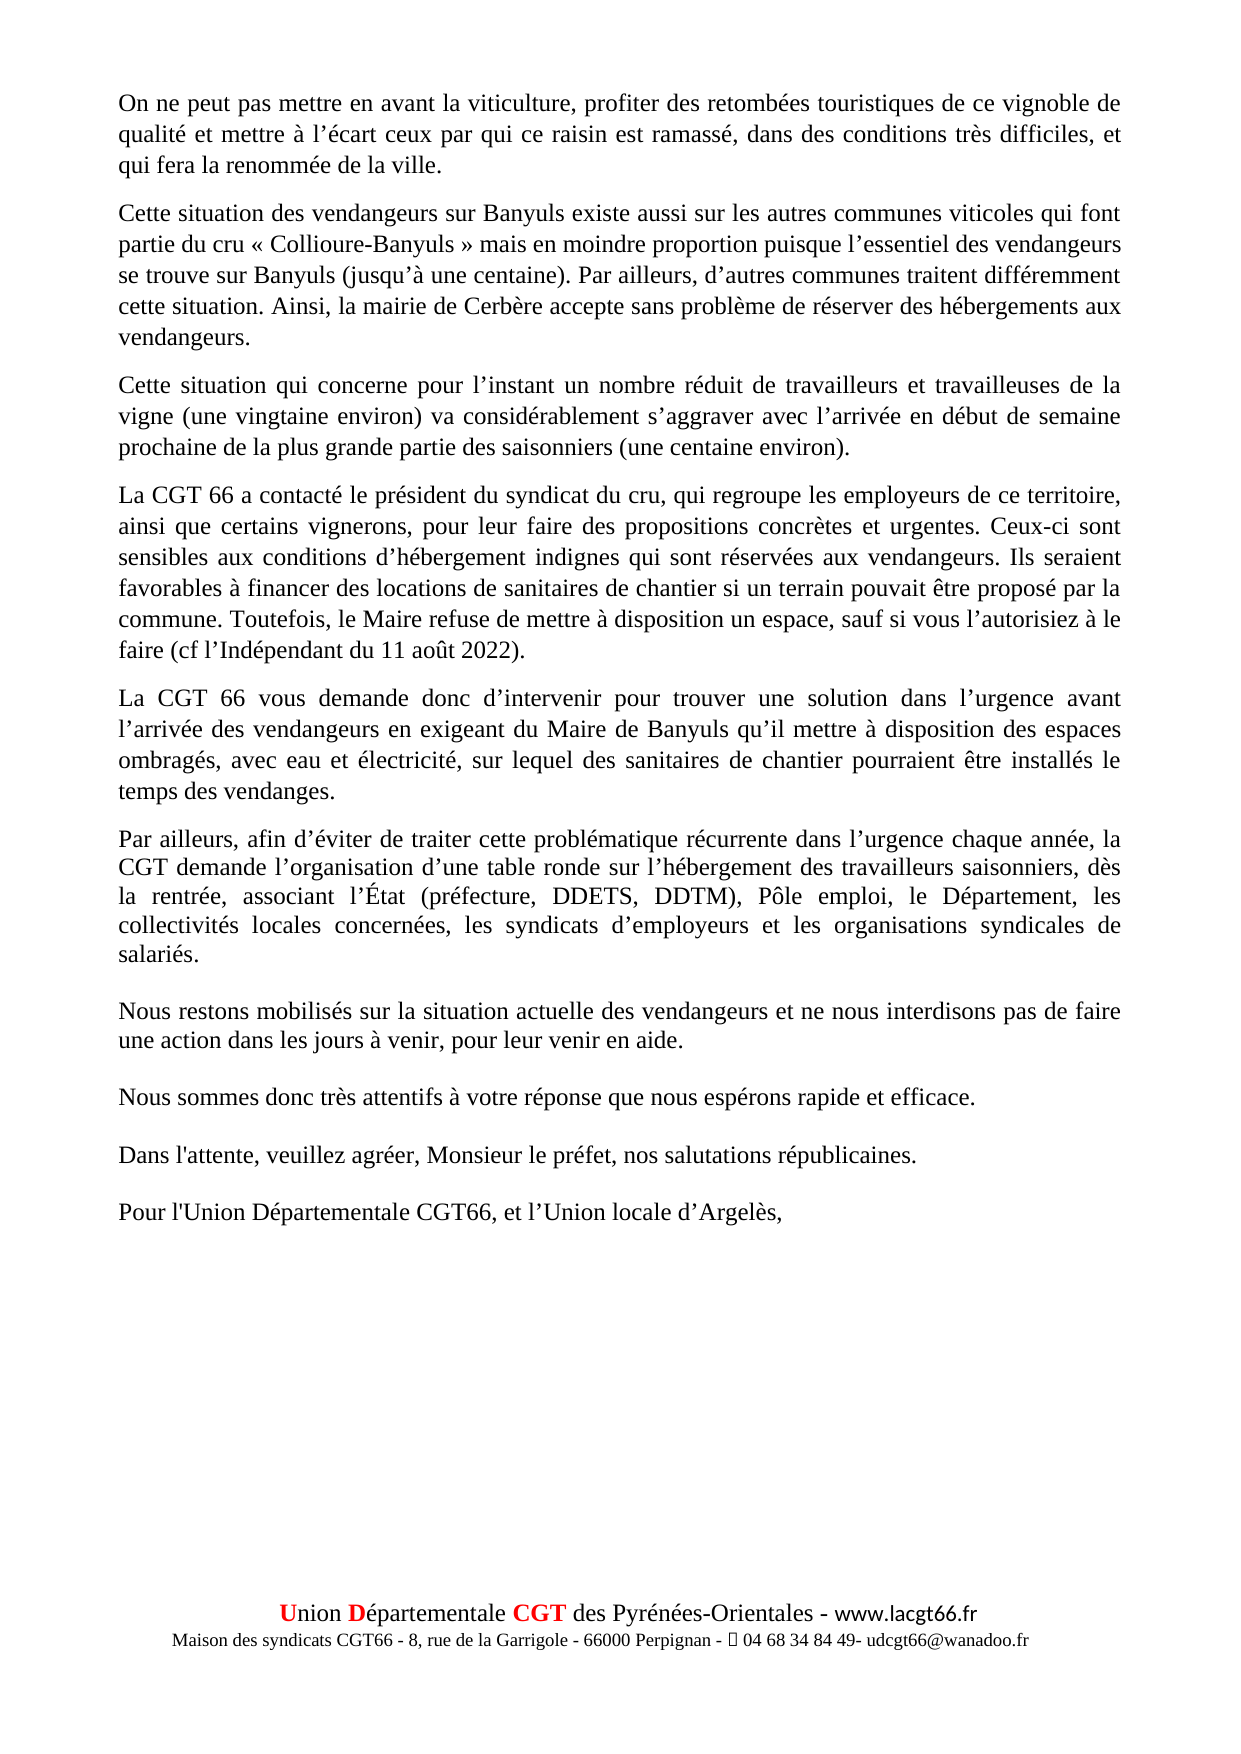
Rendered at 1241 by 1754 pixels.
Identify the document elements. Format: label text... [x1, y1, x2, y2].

text Dans l'attente, veuillez agréer, Monsieur le préfet, nos salutations républicaines. [118, 1140, 1122, 1169]
text La CGT 66 a contacté le président du syndicat du cru, qui regroupe les employeurs de ce territoire, ainsi que certains vignerons, pour leur faire des propositions concrètes et urgentes. Ceux-ci sont sensibles aux conditions d’hébergement indignes qui sont réservées aux vendangeurs. Ils seraient favorables à financer des locations de sanitaires de chantier si un terrain pouvait être proposé par la commune. Toutefois, le Maire refuse de mettre à disposition un espace, sauf si vous l’autorisiez à le faire (cf l’Indépendant du 11 août 2022). [118, 480, 1122, 664]
text On ne peut pas mettre en avant la viticulture, profiter des retombées touristiques de ce vignoble de qualité et mettre à l’écart ceux par qui ce raisin est ramassé, dans des conditions très difficiles, et qui fera la renommée de la ville. [118, 88, 1122, 179]
text Nous sommes donc très attentifs à votre réponse que nous espérons rapide et efficace. [118, 1082, 1122, 1111]
text Nous restons mobilisés sur la situation actuelle des vendangeurs et ne nous interdisons pas de faire une action dans les jours à venir, pour leur venir en aide. [118, 996, 1122, 1054]
text Pour l'Union Départementale CGT66, et l’Union locale d’Argelès, [118, 1197, 1122, 1226]
text Cette situation des vendangeurs sur Banyuls existe aussi sur les autres communes viticoles qui font partie du cru « Collioure-Banyuls » mais en moindre proportion puisque l’essentiel des vendangeurs se trouve sur Banyuls (jusqu’à une centaine). Par ailleurs, d’autres communes traitent différemment cette situation. Ainsi, la mairie de Cerbère accepte sans problème de réserver des hébergements aux vendangeurs. [118, 198, 1122, 351]
text La CGT 66 vous demande donc d’intervenir pour trouver une solution dans l’urgence avant l’arrivée des vendangeurs en exigeant du Maire de Banyuls qu’il mettre à disposition des espaces ombragés, avec eau et électricité, sur lequel des sanitaires de chantier pourraient être installés le temps des vendanges. [118, 683, 1122, 805]
text Par ailleurs, afin d’éviter de traiter cette problématique récurrente dans l’urgence chaque année, la CGT demande l’organisation d’une table ronde sur l’hébergement des travailleurs saisonniers, dès la rentrée, associant l’État (préfecture, DDETS, DDTM), Pôle emploi, le Département, les collectivités locales concernées, les syndicats d’employeurs et les organisations syndicales de salariés. [118, 824, 1122, 967]
text Cette situation qui concerne pour l’instant un nombre réduit de travailleurs et travailleuses de la vigne (une vingtaine environ) va considérablement s’aggraver avec l’arrivée en début de semaine prochaine de la plus grande partie des saisonniers (une centaine environ). [118, 370, 1122, 461]
